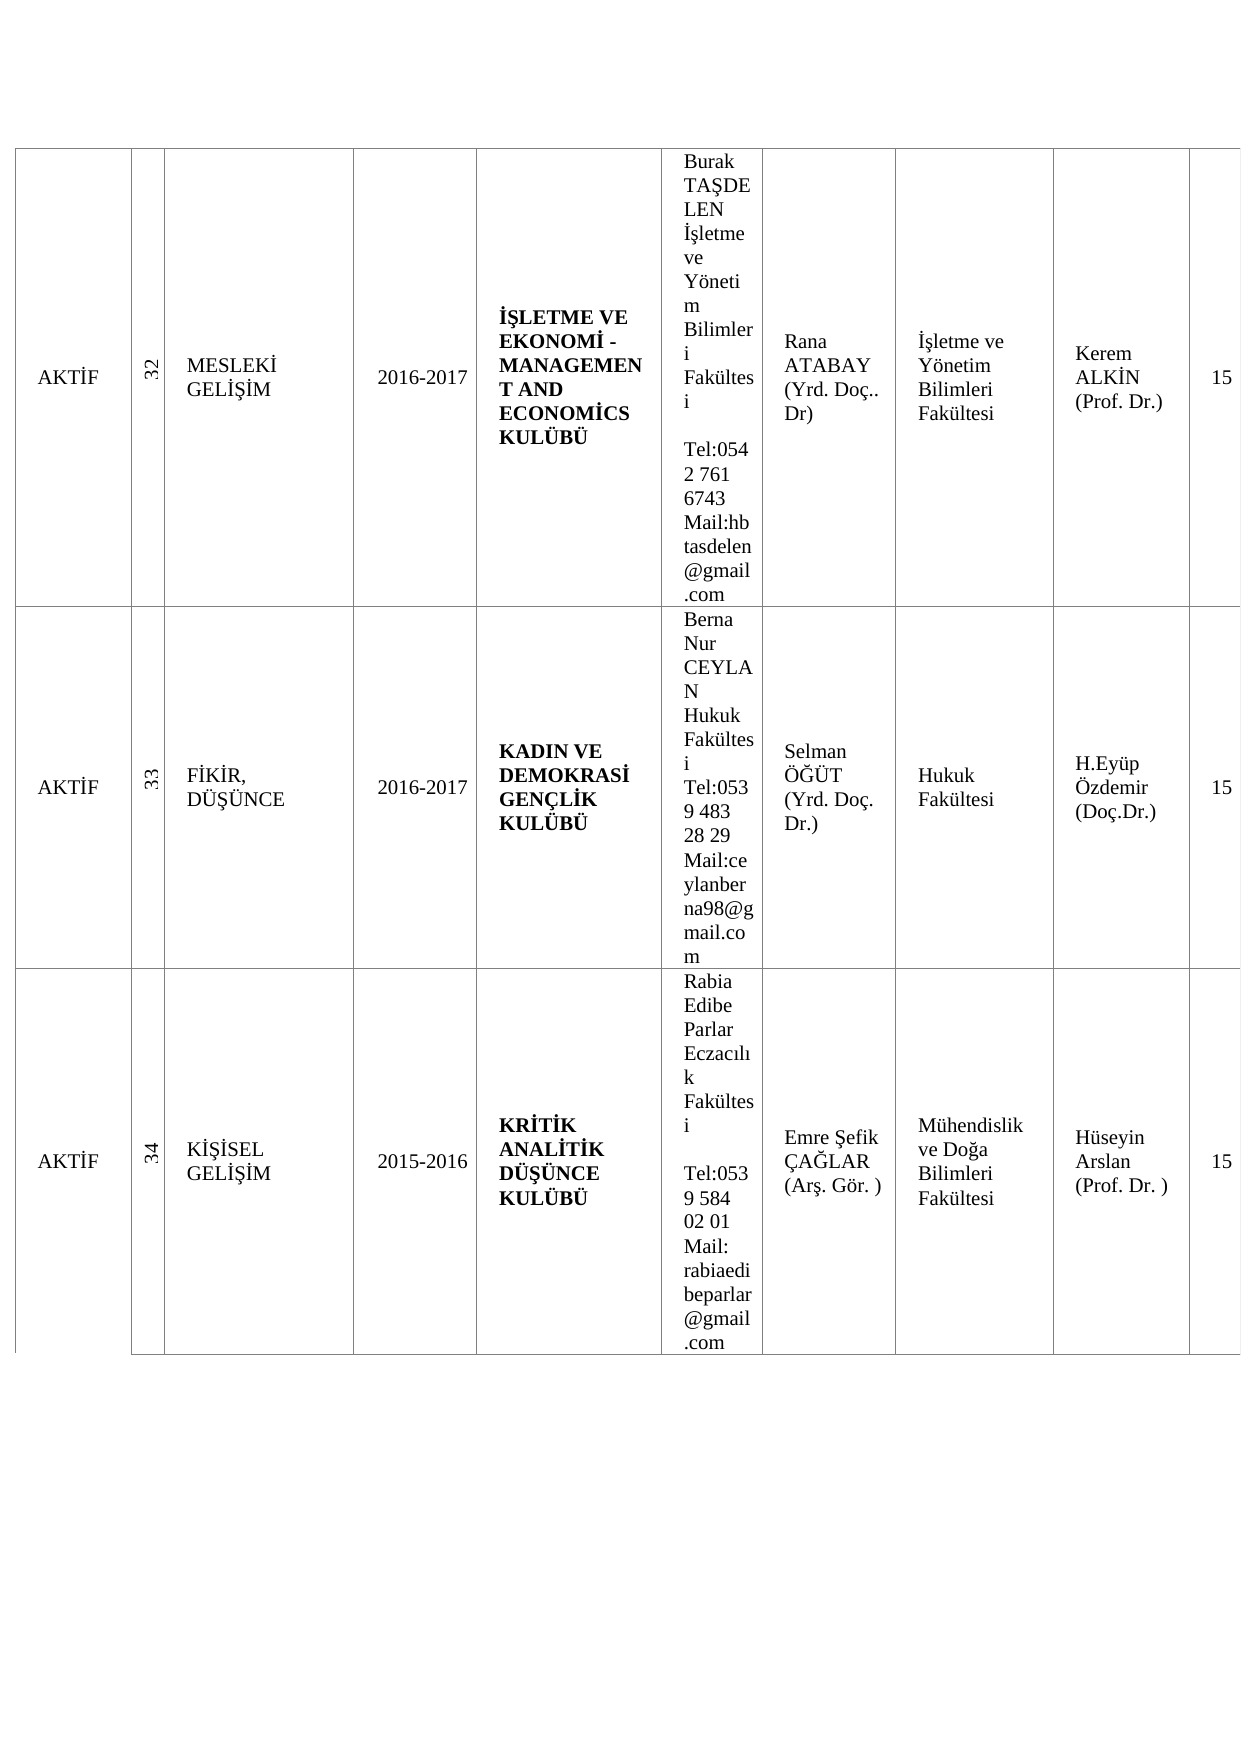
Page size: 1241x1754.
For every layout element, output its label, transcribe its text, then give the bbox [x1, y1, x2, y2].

table_cell 15 [1190, 969, 1240, 1354]
table_cell AKTİF [16, 607, 131, 968]
table_cell AKTİF [15, 969, 131, 1354]
table_cell H.Eyüp Özdemir (Doç.Dr.) [1054, 607, 1189, 968]
table_cell 33 [132, 607, 164, 968]
table_cell 15 [1190, 607, 1240, 968]
table_cell KRİTİK ANALİTİK DÜŞÜNCE KULÜBÜ [477, 969, 661, 1354]
table_cell İşletme ve Yönetim Bilimleri Fakültesi [896, 149, 1053, 606]
table_cell 34 [132, 969, 164, 1354]
table_cell 32 [132, 149, 164, 606]
table_cell MESLEKİ GELİŞİM [165, 149, 353, 606]
table_cell Mühendislik ve Doğa Bilimleri Fakültesi [896, 969, 1053, 1354]
table_cell FİKİR, DÜŞÜNCE [165, 607, 353, 968]
table_cell Rana ATABAY (Yrd. Doç.. Dr) [763, 149, 895, 606]
table_cell Berna Nur CEYLAN Hukuk Fakültesi Tel:0539 483 28 29 Mail:ceylanberna98@gmail.com [662, 607, 762, 968]
table_cell Rabia Edibe Parlar Eczacılık Fakültesi Tel:0539 584 02 01 Mail: rabiaedibeparlar@gmail.com [662, 969, 762, 1354]
table_cell 2015-2016 [354, 969, 476, 1354]
table_cell İŞLETME VE EKONOMİ - MANAGEMENT AND ECONOMİCS KULÜBÜ [477, 149, 661, 606]
table_cell Hüseyin Arslan (Prof. Dr. ) [1054, 969, 1189, 1354]
table_cell Hukuk Fakültesi [896, 607, 1053, 968]
table_cell Kerem ALKİN (Prof. Dr.) [1054, 149, 1189, 606]
table_cell 2016-2017 [354, 149, 476, 606]
table_cell 15 [1190, 149, 1240, 606]
table_cell KADIN VE DEMOKRASİ GENÇLİK KULÜBÜ [477, 607, 661, 968]
table_cell Selman ÖĞÜT (Yrd. Doç. Dr.) [763, 607, 895, 968]
table_cell Emre Şefik ÇAĞLAR (Arş. Gör. ) [763, 969, 895, 1354]
table_cell KİŞİSEL GELİŞİM [165, 969, 353, 1354]
table_cell Burak TAŞDELEN İşletme ve Yönetim Bilimleri Fakültesi Tel:0542 761 6743 Mail:hbtasdelen@gmail.com [662, 149, 762, 606]
table_cell AKTİF [16, 149, 131, 606]
table_cell 2016-2017 [354, 607, 476, 968]
